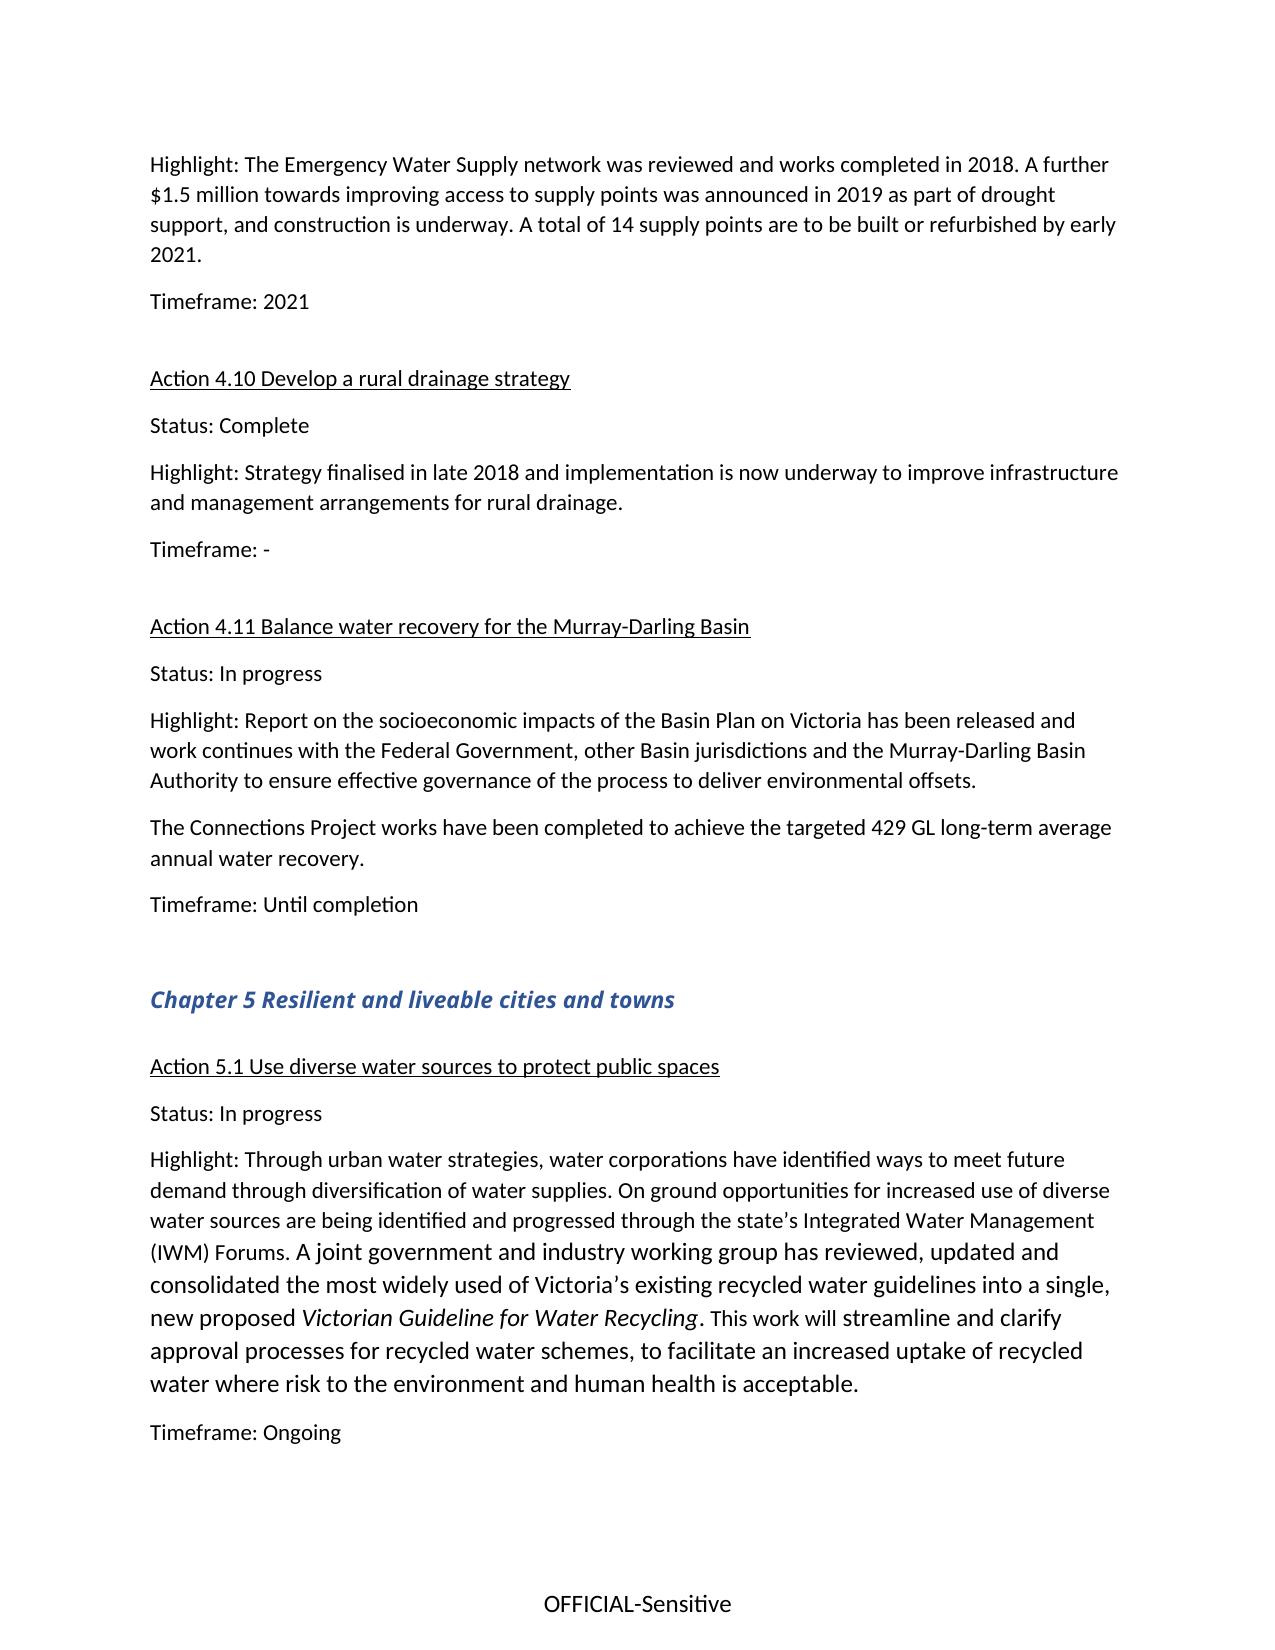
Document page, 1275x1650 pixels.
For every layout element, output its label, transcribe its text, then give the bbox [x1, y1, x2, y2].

text Action 4.10 Develop a rural drainage strategy [150, 334, 1125, 393]
subtitle Chapter 5 Resilient and liveable cities and towns [150, 984, 1125, 1049]
text Highlight: Through urban water strategies, water corporations have identified ways to meet future demand through diversification of water supplies. On ground opportunities for increased use of diverse water sources are being identified and progressed through the state’s Integrated Water Management (IWM) Forums. A joint government and industry working group has reviewed, updated and consolidated the most widely used of Victoria’s existing recycled water guidelines into a single, new proposed Victorian Guideline for Water Recycling. This work will streamline and clarify approval processes for recycled water schemes, to facilitate an increased uptake of recycled water where risk to the environment and human health is acceptable. [150, 1146, 1125, 1399]
text Action 5.1 Use diverse water sources to protect public spaces [150, 1052, 1125, 1080]
text The Connections Project works have been completed to achieve the targeted 429 GL long-term average annual water recovery. [150, 813, 1125, 872]
text Highlight: Report on the socioeconomic impacts of the Basin Plan on Victoria has been released and work continues with the Federal Government, other Basin jurisdictions and the Murray-Darling Basin Authority to ensure effective governance of the process to deliver environmental offsets. [150, 706, 1125, 795]
text Timeframe: - [150, 535, 1125, 563]
text Timeframe: Ongoing [150, 1418, 1125, 1446]
text Highlight: The Emergency Water Supply network was reviewed and works completed in 2018. A further $1.5 million towards improving access to supply points was announced in 2019 as part of drought support, and construction is underway. A total of 14 supply points are to be built or refurbished by early 2021. [150, 150, 1125, 269]
text Timeframe: Until completion [150, 891, 1125, 919]
text Status: Complete [150, 411, 1125, 439]
text Status: In progress [150, 1099, 1125, 1127]
text Highlight: Strategy finalised in late 2018 and implementation is now underway to improve infrastructure and management arrangements for rural drainage. [150, 458, 1125, 517]
text Status: In progress [150, 659, 1125, 687]
text Action 4.11 Balance water recovery for the Murray-Darling Basin [150, 582, 1125, 641]
text Timeframe: 2021 [150, 287, 1125, 316]
